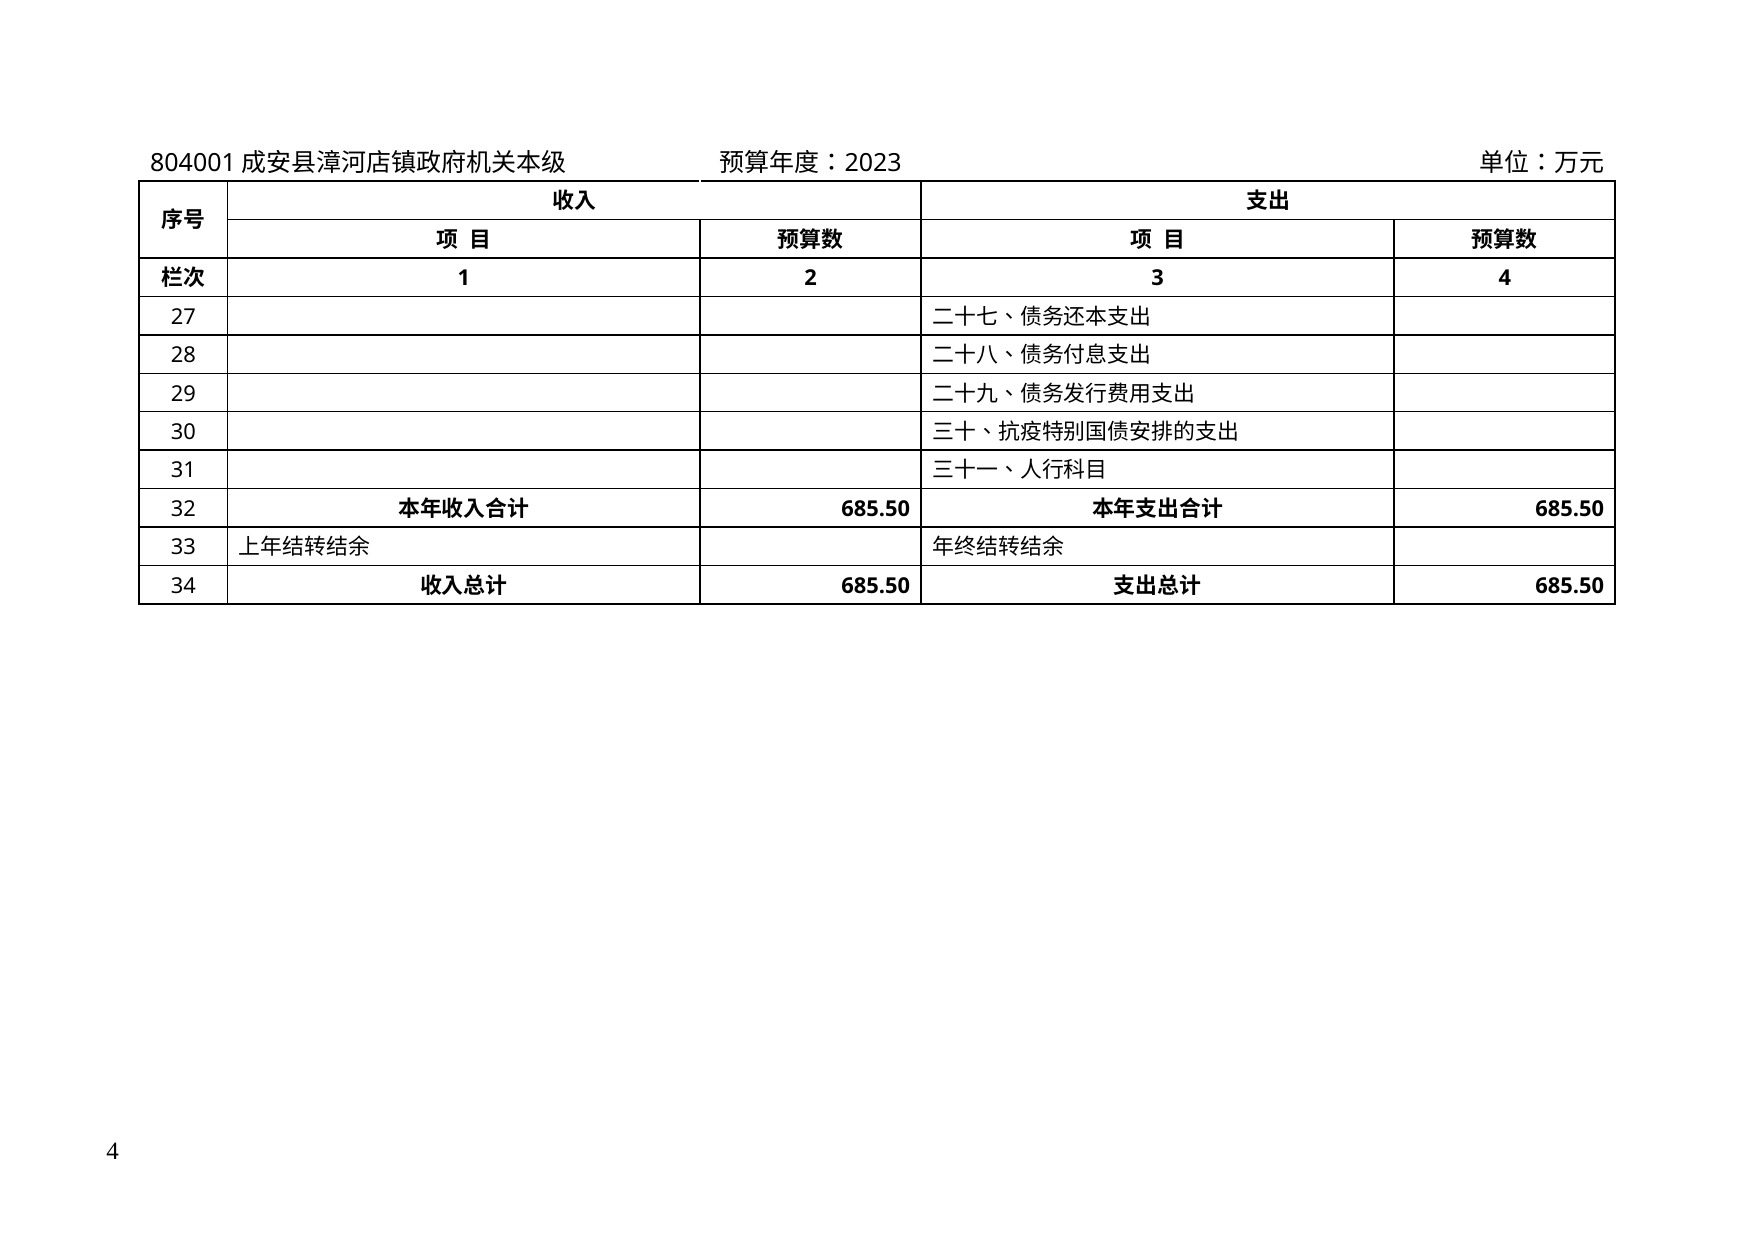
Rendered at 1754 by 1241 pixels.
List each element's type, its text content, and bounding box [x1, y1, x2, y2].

table_cell 33 [140, 528, 227, 564]
table_header 预算年度：2023 [701, 143, 920, 180]
table_cell 二十八、债务付息支出 [922, 336, 1393, 372]
table_cell [701, 297, 920, 334]
table_cell 3 [922, 259, 1393, 296]
table_header 单位：万元 [922, 143, 1614, 180]
table_cell [1395, 374, 1614, 411]
table_cell [228, 451, 699, 488]
table_cell 31 [140, 451, 227, 488]
table_cell 栏次 [140, 259, 227, 296]
table_cell 二十九、债务发行费用支出 [922, 374, 1393, 411]
table_cell 685.50 [701, 566, 920, 603]
table_cell [701, 336, 920, 372]
table_cell [228, 374, 699, 411]
table_cell [1395, 528, 1614, 564]
table_cell 项 目 [922, 220, 1393, 257]
table_cell 32 [140, 489, 227, 526]
table_cell 项 目 [228, 220, 699, 257]
table_cell [228, 336, 699, 372]
table_cell 支出总计 [922, 566, 1393, 603]
table_cell [1395, 412, 1614, 449]
table_cell [701, 412, 920, 449]
table_cell 年终结转结余 [922, 528, 1393, 564]
table_cell [1395, 451, 1614, 488]
table_cell [228, 412, 699, 449]
table_cell 序号 [140, 182, 227, 257]
table_cell 预算数 [701, 220, 920, 257]
table_cell [1395, 297, 1614, 334]
table_cell 收入总计 [228, 566, 699, 603]
table_cell 685.50 [1395, 566, 1614, 603]
table_cell 收入 [228, 182, 920, 219]
table_cell 29 [140, 374, 227, 411]
table_cell [701, 451, 920, 488]
table_cell 上年结转结余 [228, 528, 699, 564]
table_cell 685.50 [1395, 489, 1614, 526]
table_cell 685.50 [701, 489, 920, 526]
table_cell 27 [140, 297, 227, 334]
table_cell 本年收入合计 [228, 489, 699, 526]
table_cell 本年支出合计 [922, 489, 1393, 526]
table_cell 4 [1395, 259, 1614, 296]
table_cell 2 [701, 259, 920, 296]
table_cell 二十七、债务还本支出 [922, 297, 1393, 334]
table_header 804001成安县漳河店镇政府机关本级 [140, 143, 699, 180]
table_cell [228, 297, 699, 334]
table_cell [1395, 336, 1614, 372]
table_cell 28 [140, 336, 227, 372]
table_cell [701, 528, 920, 564]
table_cell 三十一、人行科目 [922, 451, 1393, 488]
table_cell 预算数 [1395, 220, 1614, 257]
table_cell 支出 [922, 182, 1614, 219]
table_cell 30 [140, 412, 227, 449]
table_cell 34 [140, 566, 227, 603]
table_cell 三十、抗疫特别国债安排的支出 [922, 412, 1393, 449]
table_cell 1 [228, 259, 699, 296]
table_cell [701, 374, 920, 411]
